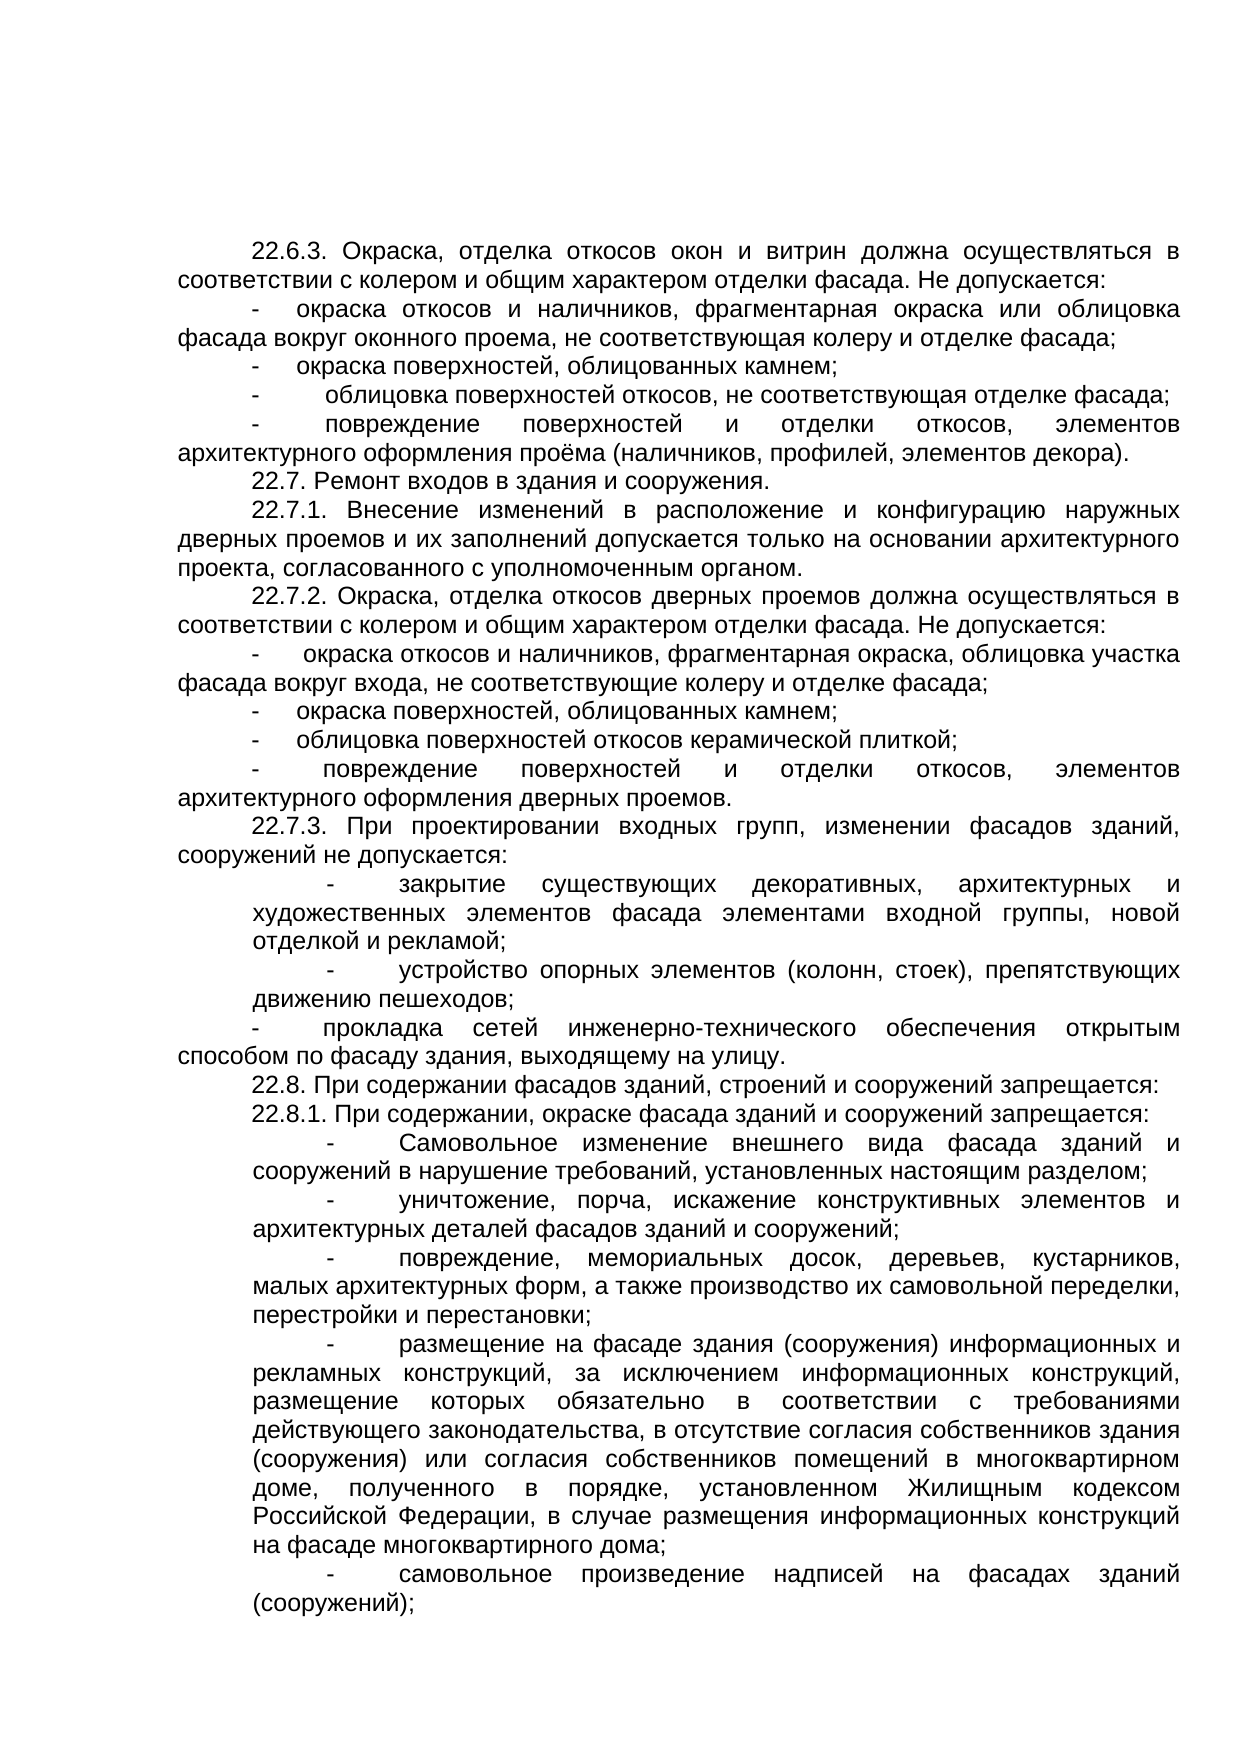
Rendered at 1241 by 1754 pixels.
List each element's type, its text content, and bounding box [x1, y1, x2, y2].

list облицовка поверхностей откосов, не соответствующая отделке фасада; [177, 380, 1181, 409]
list окраска откосов и наличников, фрагментарная окраска или облицовка фасада вокруг оконного проема, не соответствующая колеру и отделке фасада; [177, 294, 1181, 351]
list окраска откосов и наличников, фрагментарная окраска, облицовка участка фасада вокруг входа, не соответствующие колеру и отделке фасада; [177, 639, 1181, 696]
list самовольное произведение надписей на фасадах зданий (сооружений); [252, 1559, 1181, 1616]
list устройство опорных элементов (колонн, стоек), препятствующих движению пешеходов; [252, 955, 1181, 1012]
text 22.8. При содержании фасадов зданий, строений и сооружений запрещается: [177, 1070, 1181, 1099]
text 22.6.3. Окраска, отделка откосов окон и витрин должна осуществляться в соответствии с колером и общим характером отделки фасада. Не допускается: [177, 236, 1181, 294]
text 22.7. Ремонт входов в здания и сооружения. [177, 466, 1181, 495]
list повреждение поверхностей и отделки откосов, элементов архитектурного оформления проёма (наличников, профилей, элементов декора). [177, 409, 1181, 466]
list прокладка сетей инженерно-технического обеспечения открытым способом по фасаду здания, выходящему на улицу. [177, 1012, 1181, 1070]
list размещение на фасаде здания (сооружения) информационных и рекламных конструкций, за исключением информационных конструкций, размещение которых обязательно в соответствии с требованиями действующего законодательства, в отсутствие согласия собственников здания (сооружения) или согласия собственников помещений в многоквартирном доме, полученного в порядке, установленном Жилищным кодексом Российской Федерации, в случае размещения информационных конструкций на фасаде многоквартирного дома; [252, 1329, 1181, 1559]
list повреждение, мемориальных досок, деревьев, кустарников, малых архитектурных форм, а также производство их самовольной переделки, перестройки и перестановки; [252, 1242, 1181, 1329]
list окраска поверхностей, облицованных камнем; [177, 696, 1181, 725]
text 22.8.1. При содержании, окраске фасада зданий и сооружений запрещается: [177, 1099, 1181, 1127]
list окраска поверхностей, облицованных камнем; [177, 351, 1181, 380]
list закрытие существующих декоративных, архитектурных и художественных элементов фасада элементами входной группы, новой отделкой и рекламой; [252, 869, 1181, 955]
text 22.7.2. Окраска, отделка откосов дверных проемов должна осуществляться в соответствии с колером и общим характером отделки фасада. Не допускается: [177, 581, 1181, 639]
list уничтожение, порча, искажение конструктивных элементов и архитектурных деталей фасадов зданий и сооружений; [252, 1185, 1181, 1242]
list Самовольное изменение внешнего вида фасада зданий и сооружений в нарушение требований, установленных настоящим разделом; [252, 1127, 1181, 1185]
list повреждение поверхностей и отделки откосов, элементов архитектурного оформления дверных проемов. [177, 754, 1181, 811]
text 22.7.3. При проектировании входных групп, изменении фасадов зданий, сооружений не допускается: [177, 811, 1181, 869]
text 22.7.1. Внесение изменений в расположение и конфигурацию наружных дверных проемов и их заполнений допускается только на основании архитектурного проекта, согласованного с уполномоченным органом. [177, 495, 1181, 581]
list облицовка поверхностей откосов керамической плиткой; [177, 725, 1181, 754]
